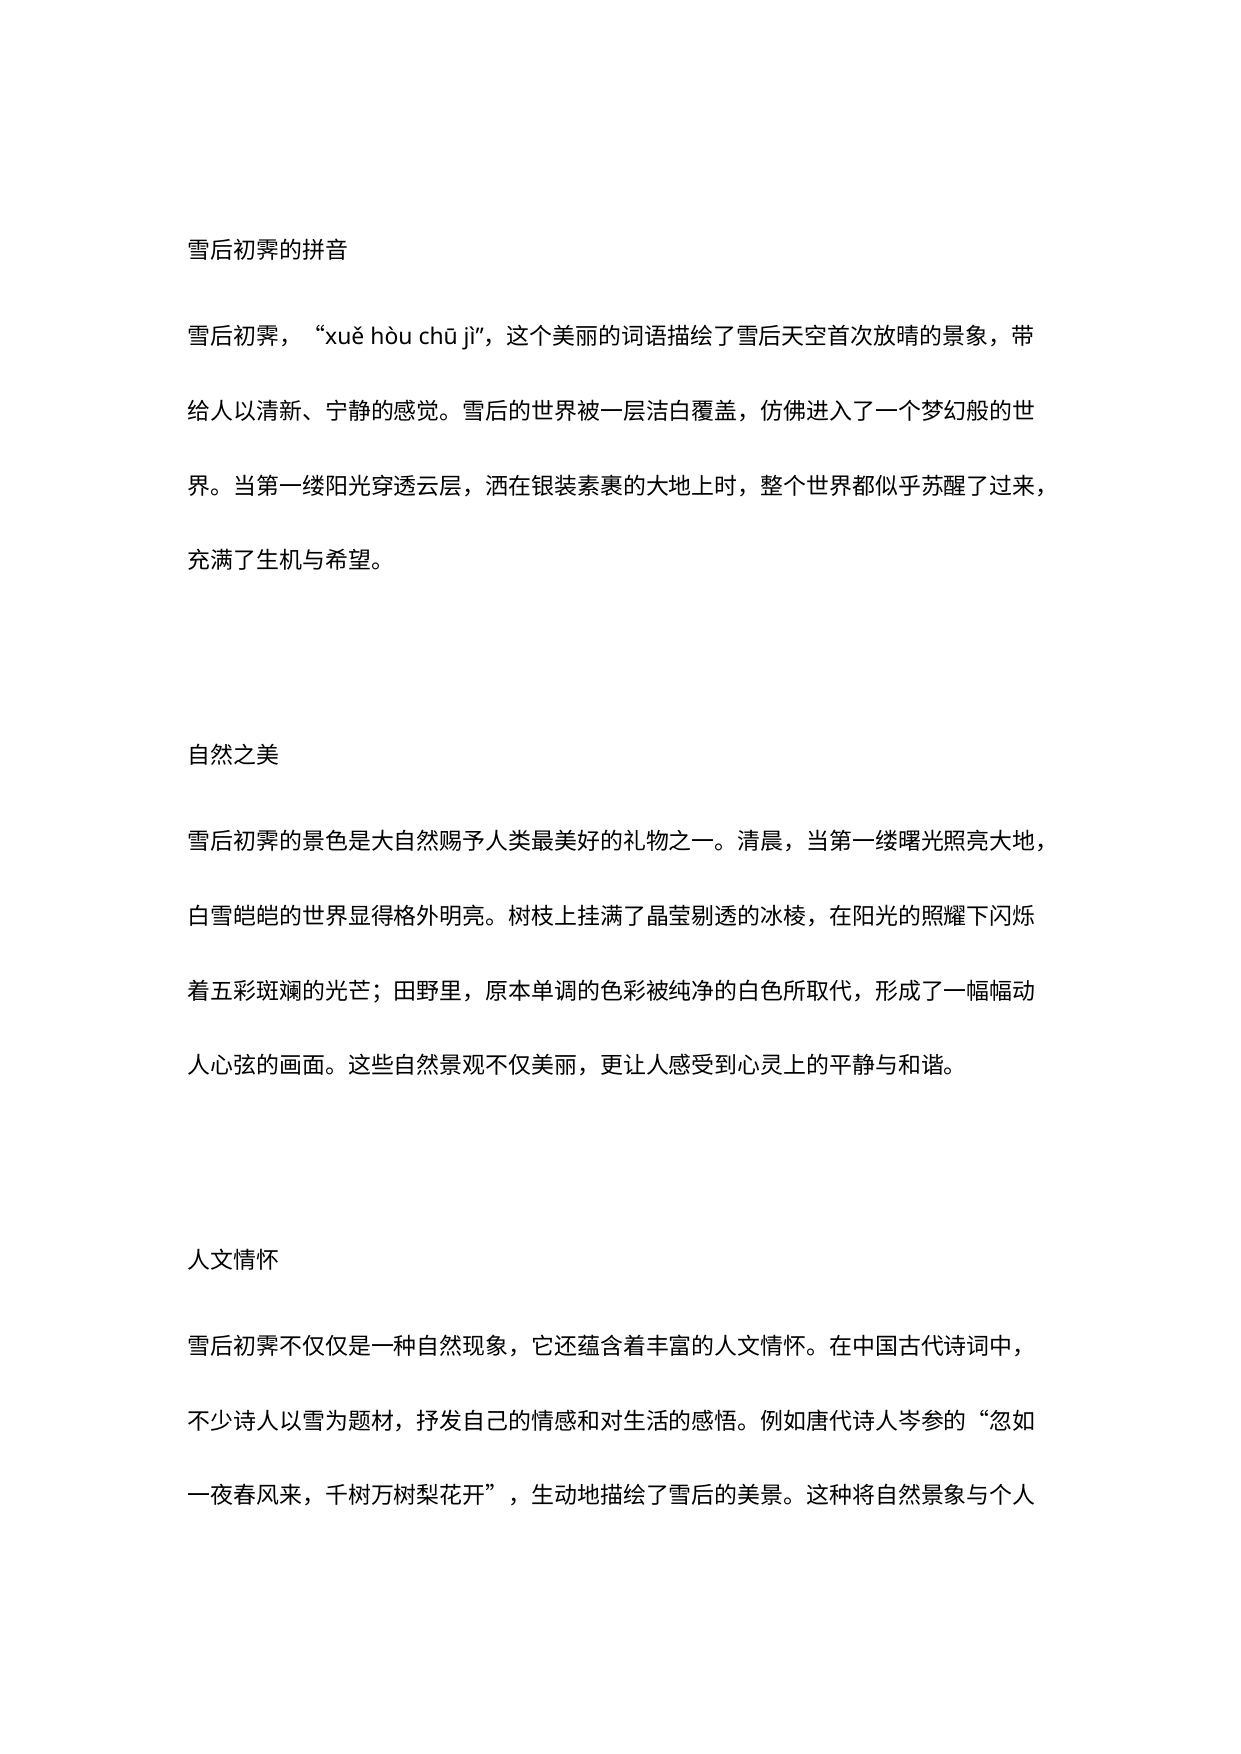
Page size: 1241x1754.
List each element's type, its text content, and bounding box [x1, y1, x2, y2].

text 雪后初霁，“xuě hòu chū jì”，这个美丽的词语描绘了雪后天空首次放晴的景象，带给人以清新、宁静的感觉。雪后的世界被一层洁白覆盖，仿佛进入了一个梦幻般的世界。当第一缕阳光穿透云层，洒在银装素裹的大地上时，整个世界都似乎苏醒了过来，充满了生机与希望。 [187, 302, 1053, 591]
text 人文情怀 [187, 1226, 1053, 1291]
text 雪后初霁的拼音 [187, 216, 1053, 281]
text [187, 1312, 1053, 1527]
text 雪后初霁的景色是大自然赐予人类最美好的礼物之一。清晨，当第一缕曙光照亮大地，白雪皑皑的世界显得格外明亮。树枝上挂满了晶莹剔透的冰棱，在阳光的照耀下闪烁着五彩斑斓的光芒；田野里，原本单调的色彩被纯净的白色所取代，形成了一幅幅动人心弦的画面。这些自然景观不仅美丽，更让人感受到心灵上的平静与和谐。 [187, 807, 1053, 1096]
text 自然之美 [187, 721, 1053, 786]
